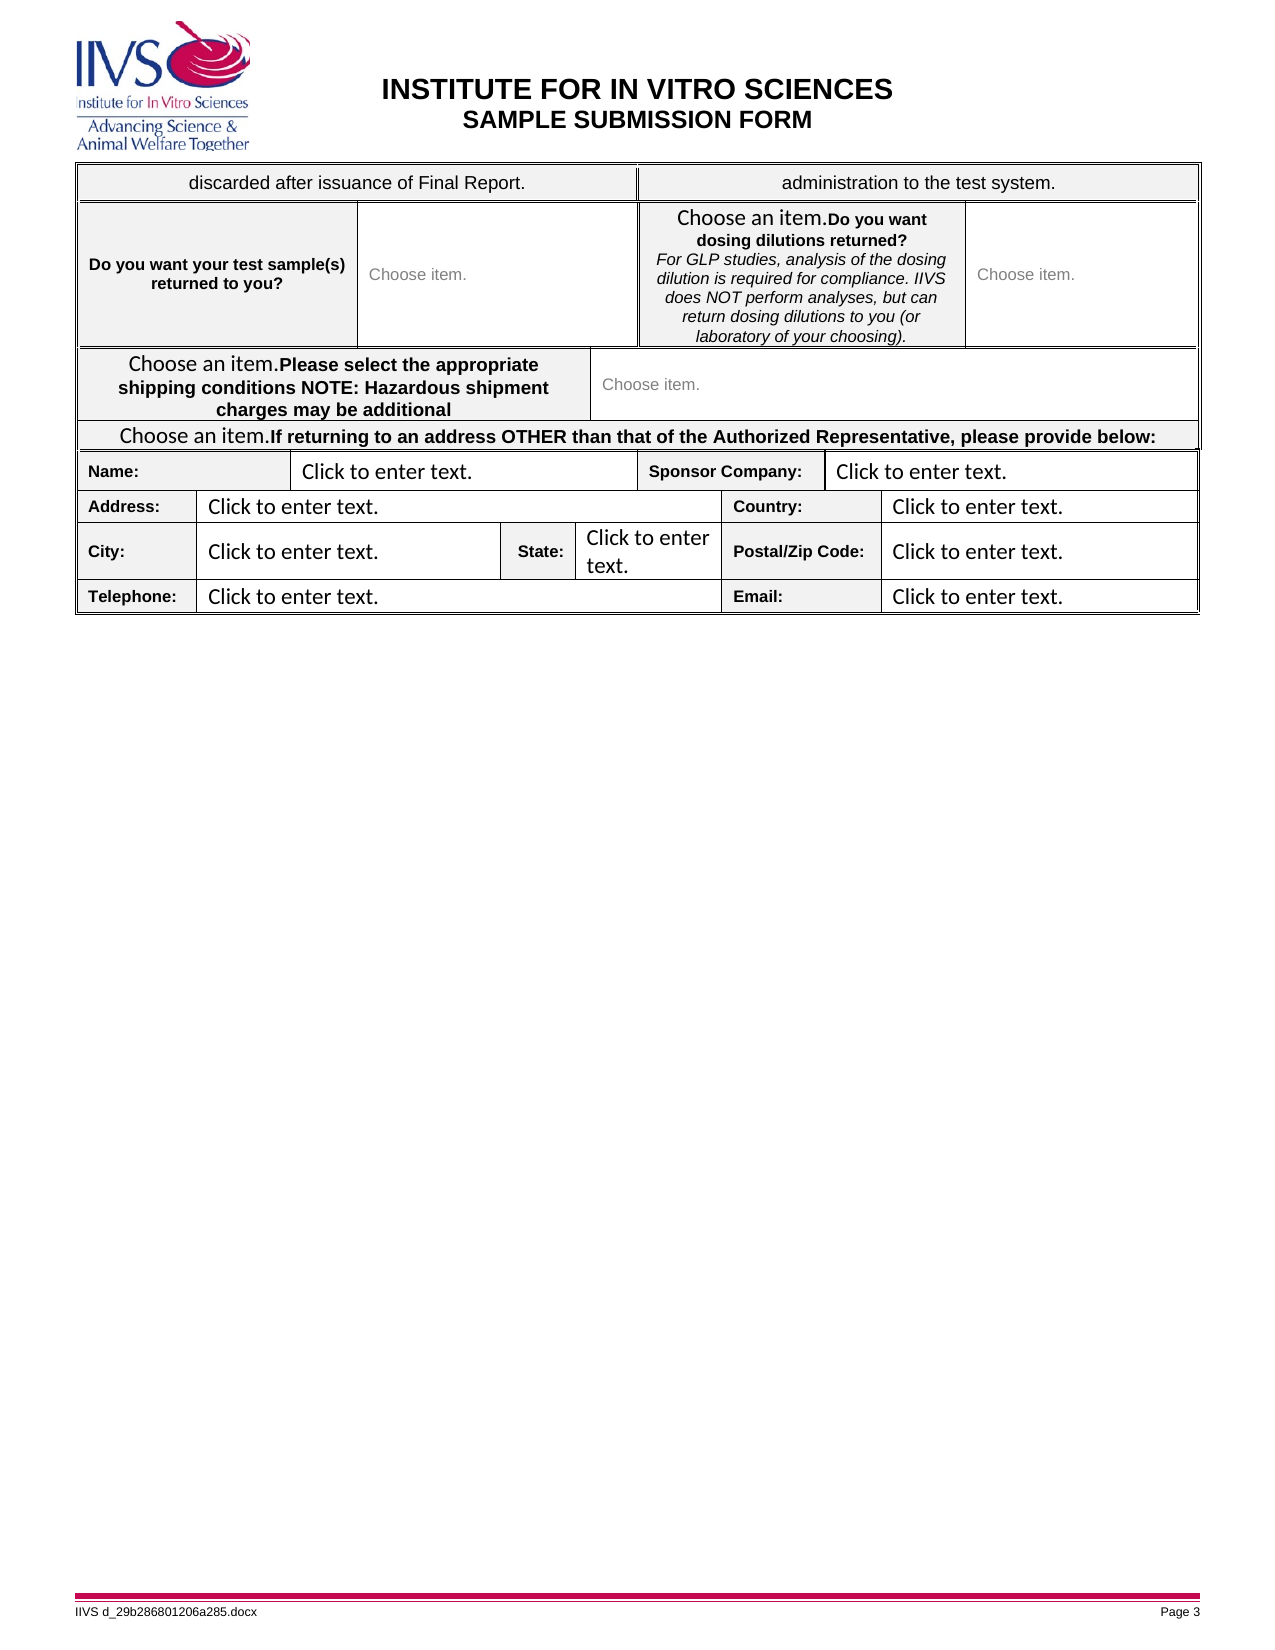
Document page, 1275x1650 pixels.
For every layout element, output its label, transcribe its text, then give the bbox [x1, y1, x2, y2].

table_cell Sponsor Company: [638, 452, 824, 490]
table_header TEST SAMPLE RETURN / DISPOSAL Unless indicated below, all non-hazardous test sample(s) will be discarded after issuance of Final Report. [78, 165, 637, 199]
table_cell Do you want your test sample(s) returned to you? [78, 200, 357, 346]
table_cell Name: [77, 449, 290, 490]
table_cell Telephone: [78, 580, 196, 612]
table_cell Do you want dosing dilutions returned? For GLP studies, analysis of the dosing dilution is required for compliance. IIVS does NOT perform analyses, but can return dosing dilutions to you (or laboratory of your choosing). [640, 203, 965, 346]
table_header RETURN OF DOSING DILUTION(S) (if applicable) Unless indicated below, dosing dilutions will be discarded after administration to the test system. [638, 165, 1198, 199]
table_cell Please select the appropriate shipping conditions NOTE: Hazardous shipment charges may be additional [78, 346, 590, 420]
picture [75, 21, 251, 149]
table_cell State: [501, 523, 575, 579]
table_cell If returning to an address OTHER than that of the Authorized Representative, please provide below: [78, 421, 1198, 449]
table_cell Email: [722, 580, 881, 612]
table_cell Address: [78, 491, 196, 522]
table_cell City: [78, 523, 196, 579]
table_cell Postal/Zip Code: [722, 523, 881, 579]
table_cell Country: [722, 491, 881, 522]
